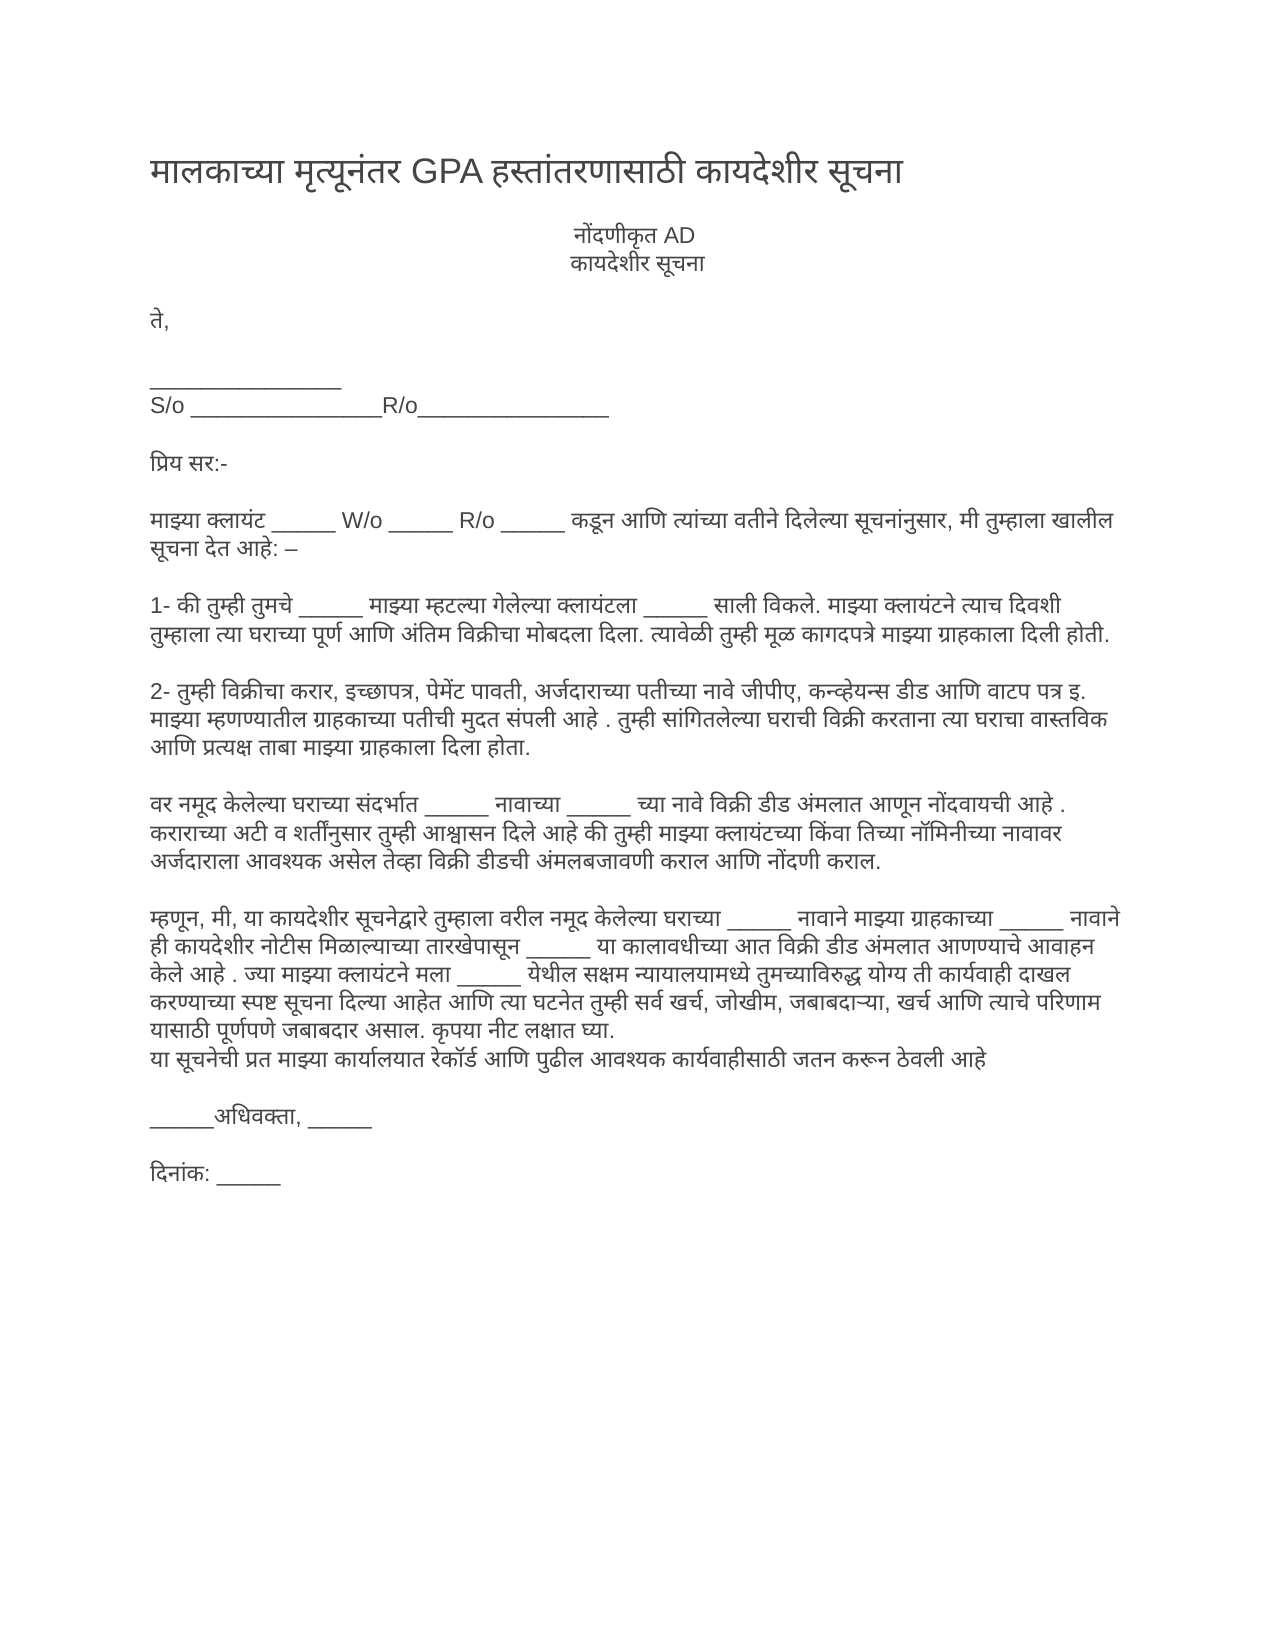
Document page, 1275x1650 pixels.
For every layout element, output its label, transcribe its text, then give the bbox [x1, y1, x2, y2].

text माझ्या क्लायंट _____ W/o _____ R/o _____ कडून आणि त्यांच्या वतीने दिलेल्या सूचनांनुसार, मी तुम्हाला खालील सूचना देत आहे: – [150, 505, 1125, 562]
text म्हणून, मी, या कायदेशीर सूचनेद्वारे तुम्हाला वरील नमूद केलेल्या घराच्या _____ नावाने माझ्या ग्राहकाच्या _____ नावाने ही कायदेशीर नोटीस मिळाल्याच्या तारखेपासून _____ या कालावधीच्या आत विक्री डीड अंमलात आणण्याचे आवाहन केले आहे . ज्या माझ्या क्लायंटने मला _____ येथील सक्षम न्यायालयामध्ये तुमच्याविरुद्ध योग्य ती कार्यवाही दाखल करण्याच्या स्पष्ट सूचना दिल्या आहेत आणि त्या घटनेत तुम्ही सर्व खर्च, जोखीम, जबाबदाऱ्या, खर्च आणि त्याचे परिणाम यासाठी पूर्णपणे जबाबदार असाल. कृपया नीट लक्षात घ्या. या सूचनेची प्रत माझ्या कार्यालयात रेकॉर्ड आणि पुढील आवश्यक कार्यवाहीसाठी जतन करून ठेवली आहे [150, 903, 1125, 1072]
text वर नमूद केलेल्या घराच्या संदर्भात _____ नावाच्या _____ च्या नावे विक्री डीड अंमलात आणून नोंदवायची आहे . कराराच्या अटी व शर्तींनुसार तुम्ही आश्वासन दिले आहे की तुम्ही माझ्या क्लायंटच्या किंवा तिच्या नॉमिनीच्या नावावर अर्जदाराला आवश्यक असेल तेव्हा विक्री डीडची अंमलबजावणी कराल आणि नोंदणी कराल. [150, 790, 1125, 874]
text मालकाच्या मृत्यूनंतर GPA हस्तांतरणासाठी कायदेशीर सूचना [150, 150, 1125, 191]
text _____अधिवक्ता, _____ [150, 1101, 1125, 1129]
text नोंदणीकृत AD कायदेशीर सूचना [150, 220, 1125, 276]
text 1- की तुम्ही तुमचे _____ माझ्या म्हटल्या गेलेल्या क्लायंटला _____ साली विकले. माझ्या क्लायंटने त्याच दिवशी तुम्हाला त्या घराच्या पूर्ण आणि अंतिम विक्रीचा मोबदला दिला. त्यावेळी तुम्ही मूळ कागदपत्रे माझ्या ग्राहकाला दिली होती. [150, 591, 1125, 647]
text 2- तुम्ही विक्रीचा करार, इच्छापत्र, पेमेंट पावती, अर्जदाराच्या पतीच्या नावे जीपीए, कन्व्हेयन्स डीड आणि वाटप पत्र इ. माझ्या म्हणण्यातील ग्राहकाच्या पतीची मुदत संपली आहे . तुम्ही सांगितलेल्या घराची विक्री करताना त्या घराचा वास्तविक आणि प्रत्यक्ष ताबा माझ्या ग्राहकाला दिला होता. [150, 676, 1125, 761]
text _______________ S/o _______________R/o_______________ [150, 363, 1125, 419]
text प्रिय सर:- [150, 448, 1125, 476]
text ते, [150, 305, 1125, 333]
text दिनांक: _____ [150, 1158, 1125, 1187]
